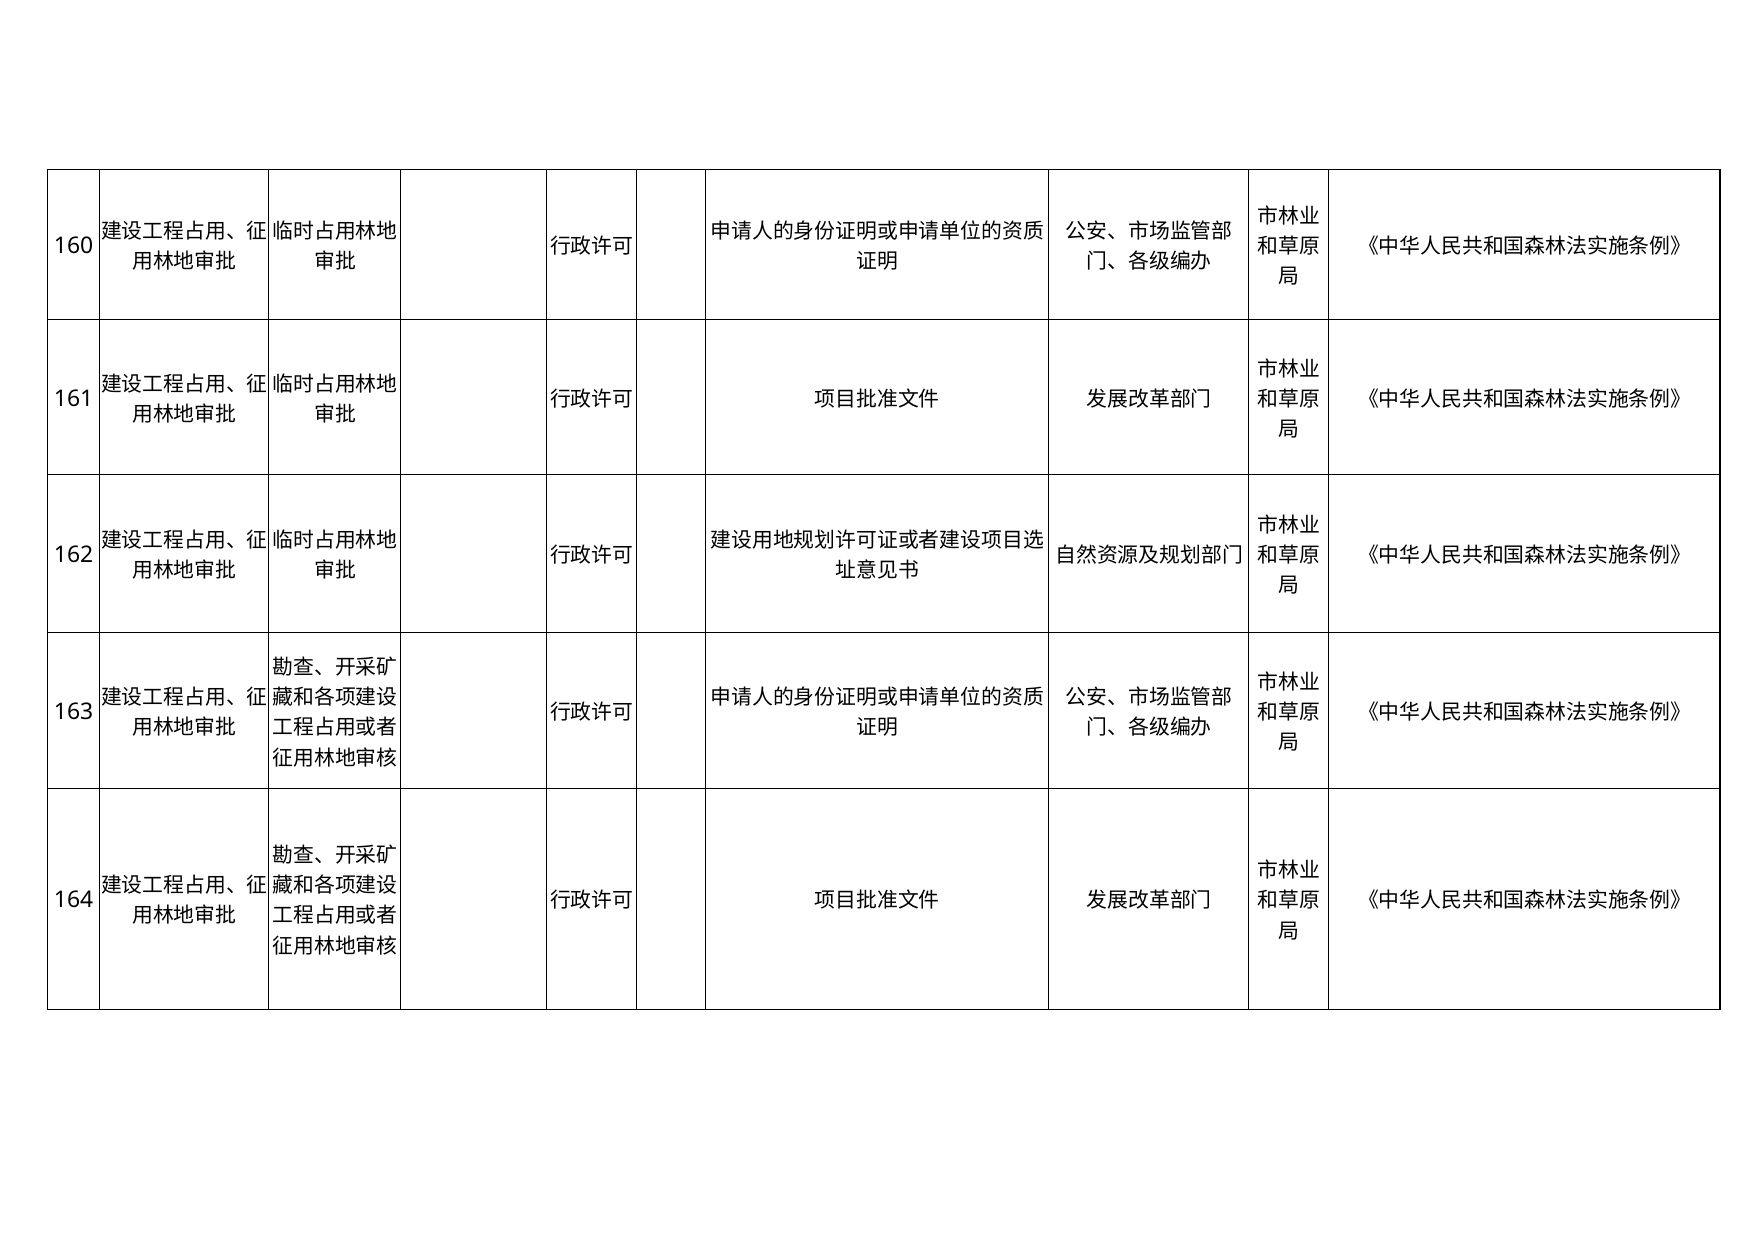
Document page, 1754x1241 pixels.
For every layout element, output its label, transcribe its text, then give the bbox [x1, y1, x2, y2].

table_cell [269, 789, 400, 1008]
table_cell [637, 789, 705, 1008]
table_cell 建设工程占用、征用林地审批 [100, 475, 268, 632]
table_cell 行政许可 [547, 633, 636, 788]
table_cell [401, 320, 546, 474]
table_cell 项目批准文件 [706, 789, 1048, 1008]
table_cell 161 [48, 320, 99, 474]
table_cell 建设工程占用、征用林地审批 [100, 789, 268, 1008]
table_cell 《中华人民共和国森林法实施条例》 [1329, 475, 1719, 632]
table_cell 行政许可 [547, 170, 636, 319]
table_cell 163 [48, 633, 99, 788]
table_cell 建设工程占用、征用林地审批 [100, 320, 268, 474]
table_cell 市林业和草原局 [1249, 475, 1328, 632]
table_cell 申请人的身份证明或申请单位的资质证明 [706, 633, 1048, 788]
table_cell 164 [48, 789, 99, 1008]
table_cell 申请人的身份证明或申请单位的资质证明 [706, 170, 1048, 319]
table_cell 公安、市场监管部门、各级编办 [1049, 633, 1248, 788]
table_cell [401, 633, 546, 788]
table_cell 临时占用林地审批 [269, 170, 400, 319]
table_cell [637, 320, 705, 474]
table_cell 市林业和草原局 [1249, 633, 1328, 788]
table_cell 《中华人民共和国森林法实施条例》 [1329, 320, 1719, 474]
table_cell 临时占用林地审批 [269, 475, 400, 632]
table_cell [401, 789, 546, 1008]
table_cell 市林业和草原局 [1249, 170, 1328, 319]
table_cell 市林业和草原局 [1249, 320, 1328, 474]
table_cell 建设工程占用、征用林地审批 [100, 170, 268, 319]
table_cell 临时占用林地审批 [269, 320, 400, 474]
table_cell [637, 633, 705, 788]
table_cell 160 [48, 170, 99, 319]
table_cell 项目批准文件 [706, 320, 1048, 474]
table_cell [637, 170, 705, 319]
table_cell 《中华人民共和国森林法实施条例》 [1329, 633, 1719, 788]
table_cell 行政许可 [547, 320, 636, 474]
table_cell 行政许可 [547, 789, 636, 1008]
table_cell 建设工程占用、征用林地审批 [100, 633, 268, 788]
table_cell [401, 170, 546, 319]
table_cell 自然资源及规划部门 [1049, 475, 1248, 632]
table_cell 建设用地规划许可证或者建设项目选址意见书 [706, 475, 1048, 632]
table_cell 发展改革部门 [1049, 320, 1248, 474]
table_cell 162 [48, 475, 99, 632]
table_cell 行政许可 [547, 475, 636, 632]
table_cell 《中华人民共和国森林法实施条例》 [1329, 170, 1719, 319]
table_cell 勘查、开采矿藏和各项建设工程占用或者征用林地审核 [269, 633, 400, 788]
table_cell 《中华人民共和国森林法实施条例》 [1329, 789, 1719, 1008]
table_cell 公安、市场监管部门、各级编办 [1049, 170, 1248, 319]
table_cell [637, 475, 705, 632]
table_cell 发展改革部门 [1049, 789, 1248, 1008]
table_cell [401, 475, 546, 632]
table_cell 市林业和草原局 [1249, 789, 1328, 1008]
